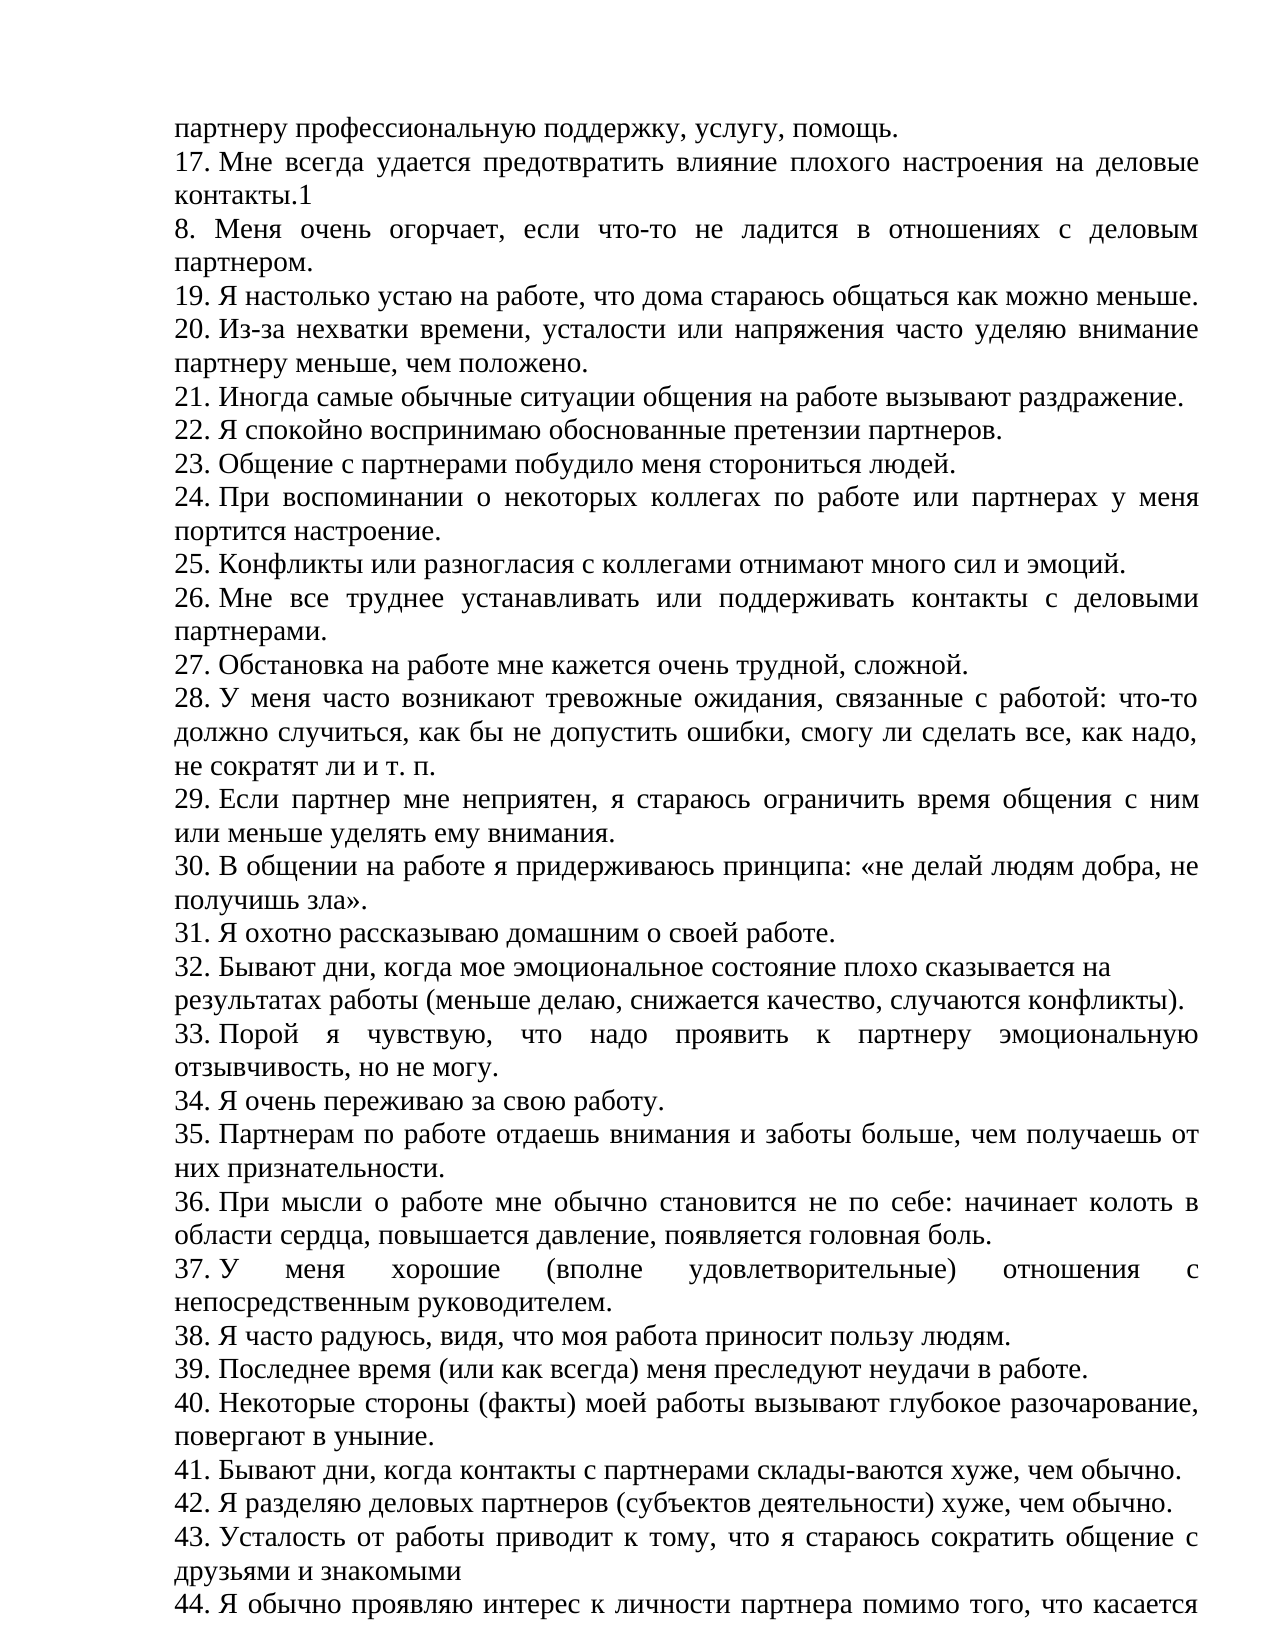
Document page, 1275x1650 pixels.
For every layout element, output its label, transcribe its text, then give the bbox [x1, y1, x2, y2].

list Конфликты или разногласия с коллегами отнимают много сил и эмоций. [174, 546, 1199, 580]
list Бывают дни, когда мое эмоциональное состояние плохо сказывается на [174, 949, 1199, 982]
list Порой я чувствую, что надо проявить к партнеру эмоциональную отзывчивость, но не могу. [174, 1016, 1199, 1083]
list В общении на работе я придерживаюсь принципа: «не делай людям добра, не получишь зла». [174, 848, 1199, 915]
list У меня хорошие (вполне удовлетворительные) отношения с непосредственным руководителем. [174, 1251, 1199, 1318]
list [174, 1586, 1199, 1620]
list Из-за нехватки времени, усталости или напряжения часто уделяю внимание партнеру меньше, чем положено. [174, 312, 1199, 379]
list Я разделяю деловых партнеров (субъектов деятельности) хуже, чем обычно. [174, 1486, 1199, 1519]
list При воспоминании о некоторых коллегах по работе или партнерах у меня портится настроение. [174, 479, 1199, 546]
list Я очень переживаю за свою работу. [174, 1083, 1199, 1117]
list Если партнер мне неприятен, я стараюсь ограничить время общения с ним или меньше уделять ему внимания. [174, 781, 1199, 848]
list Я спокойно воспринимаю обоснованные претензии партнеров. [174, 412, 1199, 446]
list Некоторые стороны (факты) моей работы вызывают глубокое разочарование, повергают в уныние. [174, 1385, 1199, 1452]
list Бывают дни, когда контакты с партнерами склады-ваются хуже, чем обычно. [174, 1452, 1199, 1486]
list Я настолько устаю на работе, что дома стараюсь общаться как можно меньше. [174, 278, 1199, 312]
list У меня часто возникают тревожные ожидания, связанные с работой: что-то должно случиться, как бы не допустить ошибки, смогу ли сделать все, как надо, не сократят ли и т. п. [174, 681, 1199, 781]
text 8. Меня очень огорчает, если что-то не ладится в отношениях с деловым партнером. [174, 211, 1199, 278]
list Иногда самые обычные ситуации общения на работе вызывают раздражение. [174, 379, 1199, 412]
list При мысли о работе мне обычно становится не по себе: начинает колоть в области сердца, повышается давление, появляется головная боль. [174, 1184, 1199, 1251]
list Усталость от работы приводит к тому, что я стараюсь сократить общение с друзьями и знакомыми [174, 1519, 1199, 1586]
list Я часто радуюсь, видя, что моя работа приносит пользу людям. [174, 1318, 1199, 1351]
list Мне всегда удается предотвратить влияние плохого настроения на деловые контакты.1 [174, 144, 1199, 211]
list Обстановка на работе мне кажется очень трудной, сложной. [174, 647, 1199, 681]
list Я охотно рассказываю домашним о своей работе. [174, 915, 1199, 949]
list Последнее время (или как всегда) меня преследуют неудачи в работе. [174, 1351, 1199, 1385]
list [174, 110, 1199, 144]
text результатах работы (меньше делаю, снижается качество, случаются конфликты). [174, 982, 1199, 1016]
list Партнерам по работе отдаешь внимания и заботы больше, чем получаешь от них признательности. [174, 1117, 1199, 1184]
list Общение с партнерами побудило меня сторониться людей. [174, 446, 1199, 479]
list Мне все труднее устанавливать или поддерживать контакты с деловыми партнерами. [174, 580, 1199, 647]
